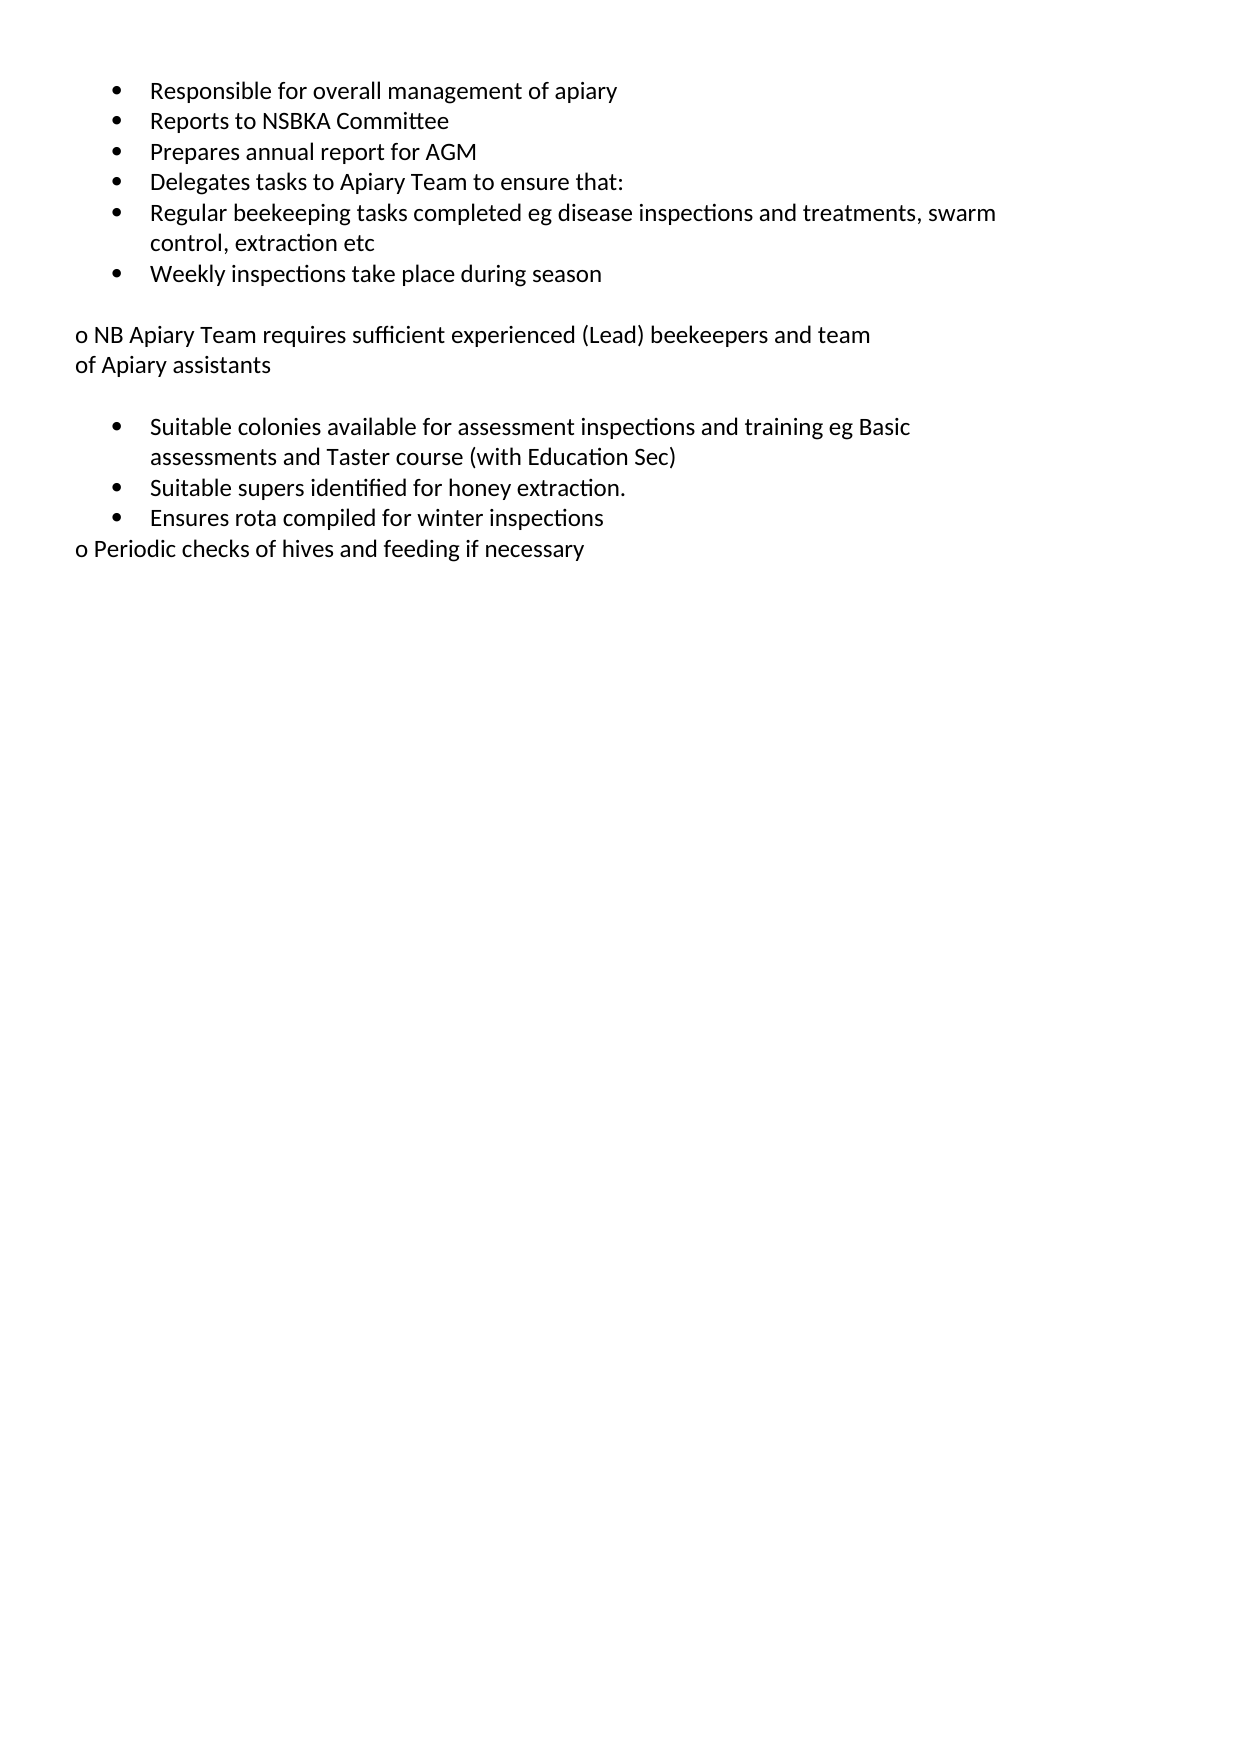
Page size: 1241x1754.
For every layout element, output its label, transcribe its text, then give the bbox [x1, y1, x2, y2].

text o Periodic checks of hives and feeding if necessary [75, 533, 1165, 563]
list Suitable supers identified for honey extraction. [112, 472, 1165, 502]
list Responsible for overall management of apiary [112, 75, 1165, 106]
list Ensures rota compiled for winter inspections [112, 502, 1165, 533]
text o NB Apiary Team requires sufficient experienced (Lead) beekeepers and team [75, 319, 1165, 350]
list Reports to NSBKA Committee [112, 106, 1165, 136]
list Suitable colonies available for assessment inspections and training eg Basic [112, 411, 1165, 441]
text of Apiary assistants [75, 350, 1165, 380]
list Delegates tasks to Apiary Team to ensure that: [112, 167, 1165, 197]
list Prepares annual report for AGM [112, 136, 1165, 167]
list Regular beekeeping tasks completed eg disease inspections and treatments, swarm [112, 197, 1165, 228]
list control, extraction etc [150, 228, 1165, 258]
list assessments and Taster course (with Education Sec) [150, 441, 1165, 472]
list Weekly inspections take place during season [112, 258, 1165, 289]
